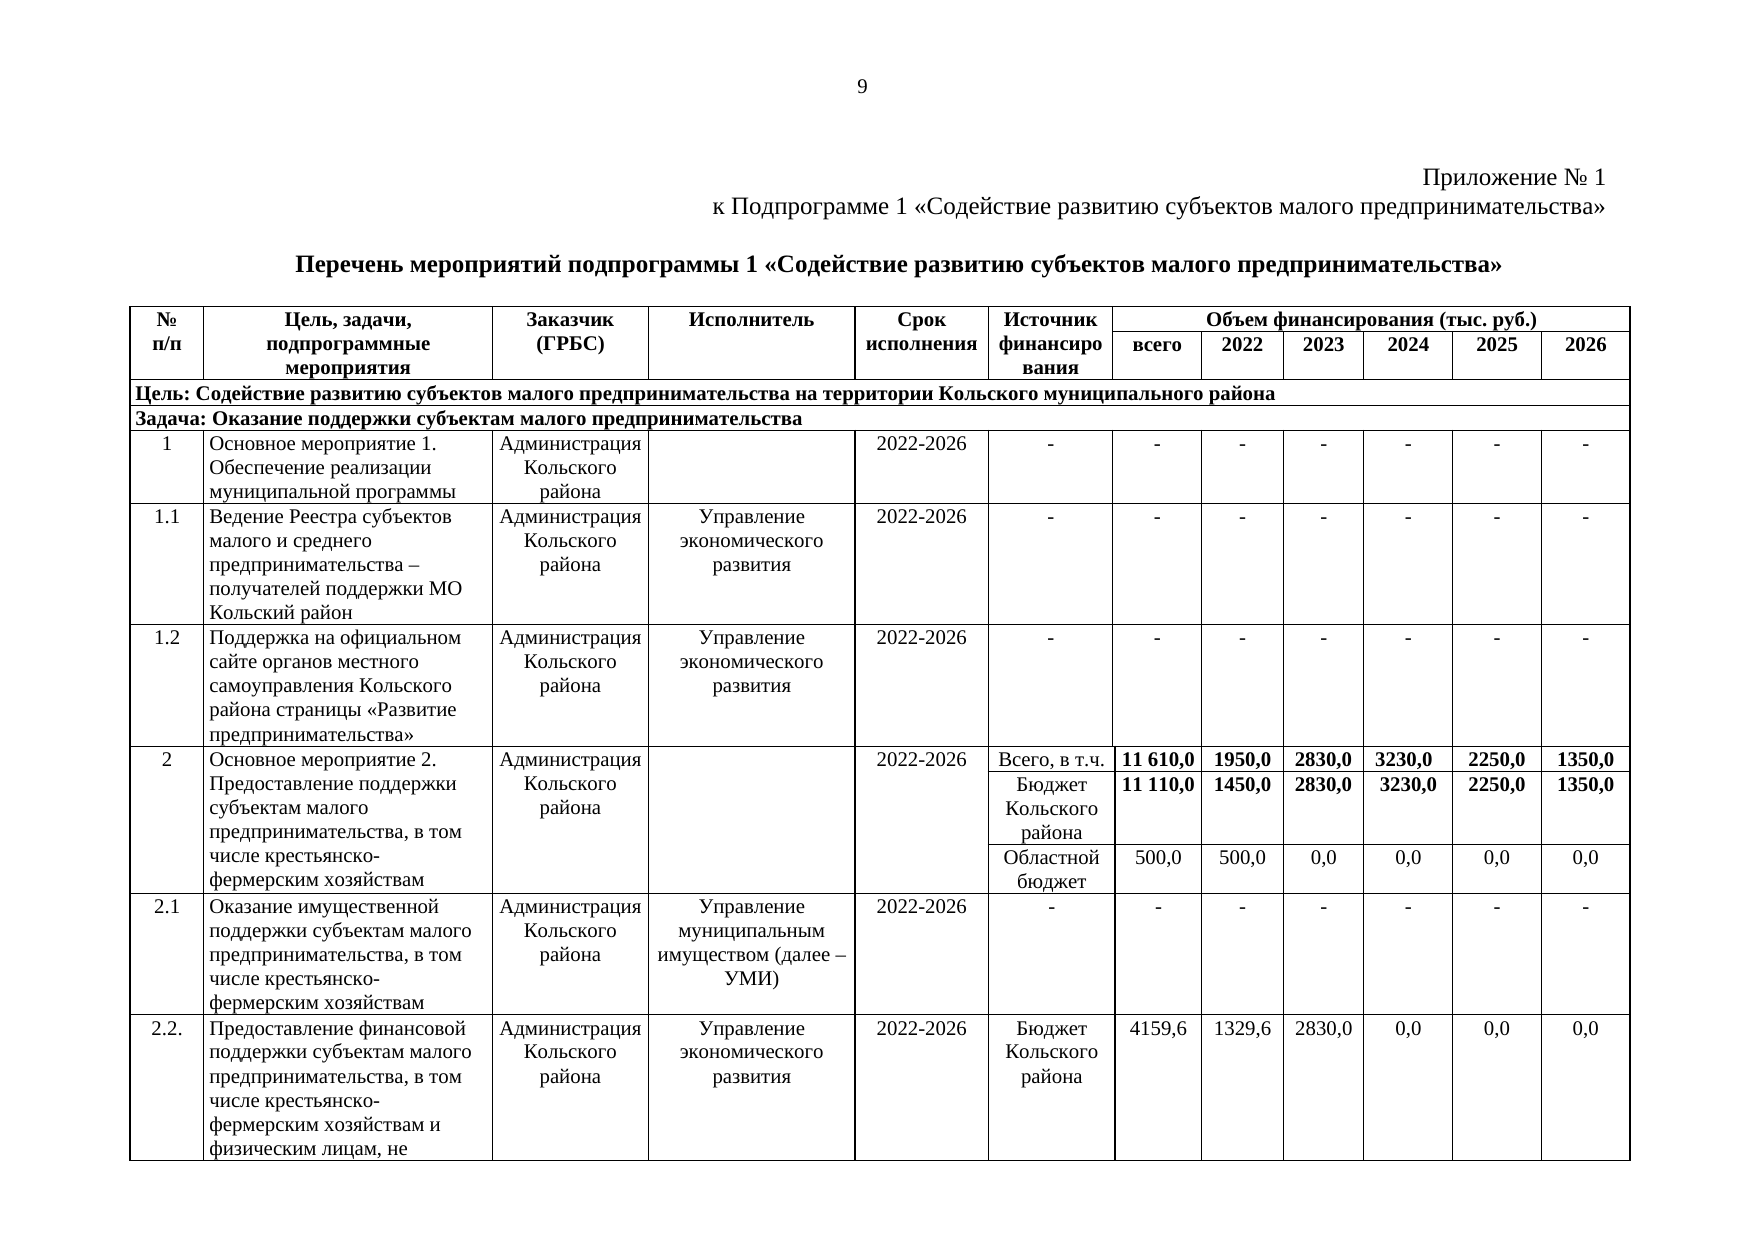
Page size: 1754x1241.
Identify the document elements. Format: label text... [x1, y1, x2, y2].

table_cell [649, 431, 854, 503]
table_cell - [1364, 625, 1452, 746]
table_cell - [1202, 625, 1283, 746]
table_cell - [1284, 894, 1363, 1014]
table_cell Управление экономического развития [649, 504, 854, 624]
table_cell 3230,0 [1364, 772, 1452, 844]
table_cell - [1453, 431, 1541, 503]
table_cell - [1202, 504, 1283, 624]
table_cell 1329,6 [1202, 1015, 1283, 1160]
table_header Заказчик (ГРБС) [493, 307, 648, 379]
table_cell [649, 747, 854, 893]
table_cell - [1542, 894, 1629, 1014]
table_cell Областной бюджет [989, 845, 1114, 893]
text Перечень мероприятий подпрограммы 1 «Содействие развитию субъектов малого предпринимательства» [118, 249, 1606, 277]
table_cell 0,0 [1364, 1015, 1452, 1160]
table_cell 1450,0 [1202, 772, 1283, 844]
table_cell - [1113, 504, 1201, 624]
table_cell 3230,0 [1364, 747, 1452, 771]
table_cell - [1364, 894, 1452, 1014]
table_cell 0,0 [1284, 845, 1363, 893]
text Приложение № 1 [118, 162, 1606, 191]
table_cell Основное мероприятие 1. Обеспечение реализации муниципальной программы [204, 431, 492, 503]
table_cell - [1542, 625, 1629, 746]
table_cell Управление экономического развития [649, 1015, 854, 1160]
table_header Исполнитель [649, 307, 854, 379]
table_cell 11 610,0 [1116, 747, 1201, 771]
table_cell Ведение Реестра субъектов малого и среднего предпринимательства – получателей поддержки МО Кольский район [204, 504, 492, 624]
table_cell Администрация Кольского района [493, 1015, 648, 1160]
table_cell Всего, в т.ч. [989, 747, 1114, 771]
table_cell - [989, 625, 1112, 746]
table_cell Поддержка на официальном сайте органов местного самоуправления Кольского района страницы «Развитие предпринимательства» [204, 625, 492, 746]
table_cell Управление муниципальным имуществом (далее –УМИ) [649, 894, 854, 1014]
table_cell 1.1 [131, 504, 203, 624]
text к Подпрограмме 1 «Содействие развитию субъектов малого предпринимательства» [118, 191, 1606, 220]
table_cell Администрация Кольского района [493, 747, 648, 893]
table_cell - [1202, 431, 1283, 503]
table_cell 2250,0 [1453, 772, 1541, 844]
table_header Срок исполнения [856, 307, 988, 379]
table_cell 0,0 [1542, 1015, 1629, 1160]
table_cell - [1542, 504, 1629, 624]
table_cell 1.2 [131, 625, 203, 746]
table_cell 2024 [1364, 332, 1452, 379]
table_cell - [1364, 504, 1452, 624]
table_cell - [1284, 625, 1363, 746]
table_cell - [1116, 894, 1201, 1014]
table_cell 0,0 [1364, 845, 1452, 893]
table_cell 2022-2026 [856, 431, 988, 503]
table_cell 11 110,0 [1116, 772, 1201, 844]
table_cell 2022-2026 [856, 504, 988, 624]
table_cell 1950,0 [1202, 747, 1283, 771]
table_cell 2022 [1202, 332, 1283, 379]
table_header Объем финансирования (тыс. руб.) [1113, 307, 1629, 331]
table_cell - [1453, 504, 1541, 624]
table_cell - [1284, 431, 1363, 503]
table_cell Оказание имущественной поддержки субъектам малого предпринимательства, в том числе крестьянско-фермерским хозяйствам [204, 894, 492, 1014]
table_cell Задача: Оказание поддержки субъектам малого предпринимательства [131, 406, 1629, 429]
table_header № п/п [131, 307, 203, 379]
table_cell 500,0 [1202, 845, 1283, 893]
table_cell 2022-2026 [856, 894, 988, 1014]
table_cell 0,0 [1453, 1015, 1541, 1160]
table_cell Администрация Кольского района [493, 625, 648, 746]
table_cell 2830,0 [1284, 747, 1363, 771]
table_cell - [1113, 625, 1201, 746]
table_cell 0,0 [1453, 845, 1541, 893]
table_cell 2.1 [131, 894, 203, 1014]
table_cell - [1284, 504, 1363, 624]
table_cell 2022-2026 [856, 625, 988, 746]
table_cell всего [1113, 332, 1201, 379]
table_cell - [1202, 894, 1283, 1014]
table_cell 2250,0 [1453, 747, 1541, 771]
table_cell Администрация Кольского района [493, 431, 648, 503]
table_cell Бюджет Кольского района [989, 1015, 1114, 1160]
table_cell - [989, 431, 1112, 503]
table_cell 2830,0 [1284, 1015, 1363, 1160]
table_cell Цель: Содействие развитию субъектов малого предпринимательства на территории Кольского муниципального района [131, 380, 1629, 404]
table_cell 2830,0 [1284, 772, 1363, 844]
table_cell - [1453, 894, 1541, 1014]
table_cell 0,0 [1542, 845, 1629, 893]
table_cell Администрация Кольского района [493, 504, 648, 624]
table_cell 1350,0 [1542, 747, 1629, 771]
table_cell - [1453, 625, 1541, 746]
table_cell 2 [131, 747, 203, 893]
table_cell - [1113, 431, 1201, 503]
table_cell - [989, 504, 1112, 624]
table_header Цель, задачи, подпрограммные мероприятия [204, 307, 492, 379]
table_cell Основное мероприятие 2. Предоставление поддержки субъектам малого предпринимательства, в том числе крестьянско-фермерским хозяйствам [204, 747, 492, 893]
table_cell 4159,6 [1116, 1015, 1201, 1160]
table_cell Управление экономического развития [649, 625, 854, 746]
table_cell Бюджет Кольского района [989, 772, 1114, 844]
table_cell - [1364, 431, 1452, 503]
table_cell 1350,0 [1542, 772, 1629, 844]
table_cell 500,0 [1116, 845, 1201, 893]
table_cell 2026 [1542, 332, 1629, 379]
table_cell 2022-2026 [856, 747, 988, 893]
table_cell 2023 [1284, 332, 1363, 379]
table_cell - [1542, 431, 1629, 503]
table_cell Администрация Кольского района [493, 894, 648, 1014]
table_cell - [989, 894, 1114, 1014]
table_cell 2.2. [131, 1015, 203, 1160]
table_cell 1 [131, 431, 203, 503]
table_header Источник финансирования [989, 307, 1112, 379]
table_cell 2022-2026 [856, 1015, 988, 1160]
table_cell 2025 [1453, 332, 1541, 379]
